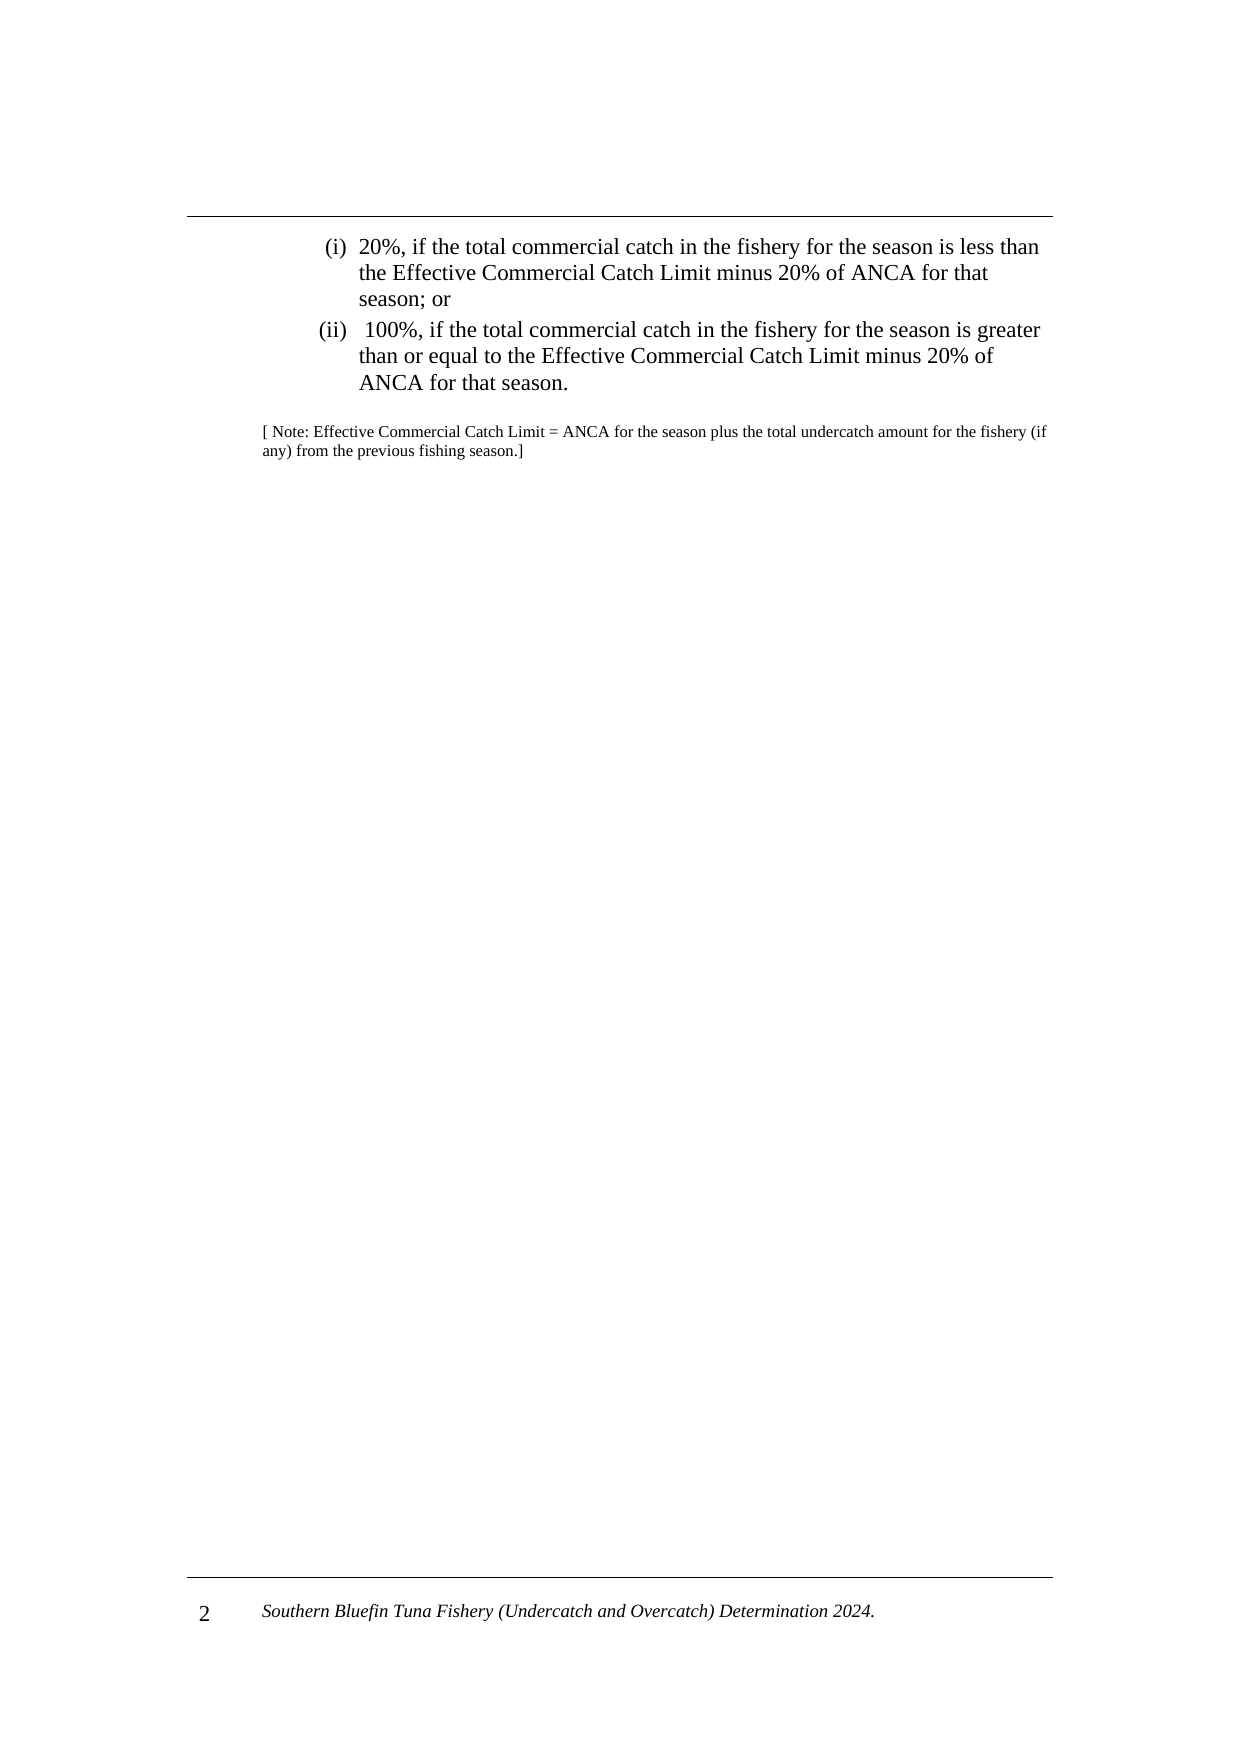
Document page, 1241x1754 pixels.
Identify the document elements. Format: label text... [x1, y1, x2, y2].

text [ Note: Effective Commercial Catch Limit = ANCA for the season plus the total undercatch amount for the fishery (if any) from the previous fishing season.] [262, 421, 1053, 460]
text (ii) 100%, if the total commercial catch in the fishery for the season is greater than or equal to the Effective Commercial Catch Limit minus 20% of ANCA for that season. [187, 316, 1053, 395]
text (i) 20%, if the total commercial catch in the fishery for the season is less than the Effective Commercial Catch Limit minus 20% of ANCA for that season; or [187, 233, 1053, 312]
